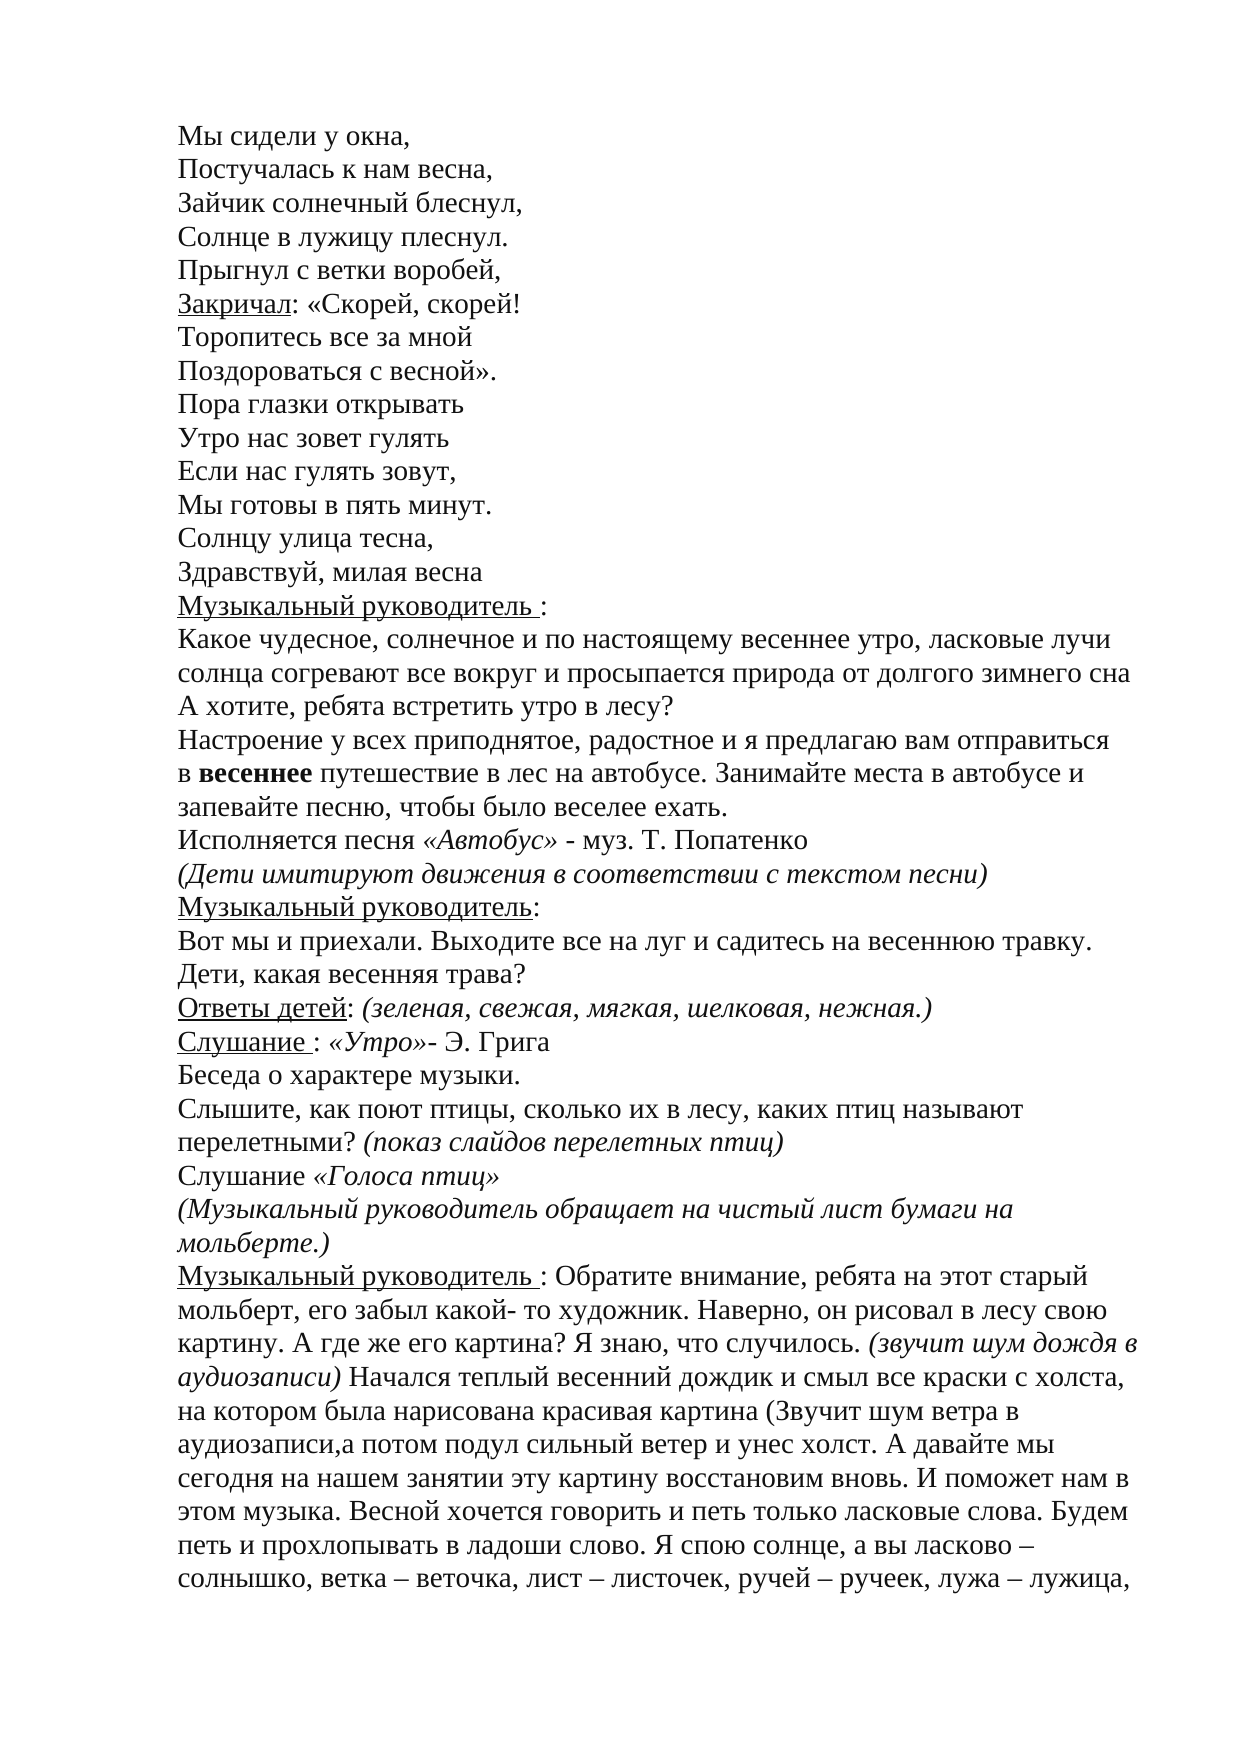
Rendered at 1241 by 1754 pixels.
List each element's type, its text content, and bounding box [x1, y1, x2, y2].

text Ответы детей: (зеленая, свежая, мягкая, шелковая, нежная.) [177, 990, 1152, 1024]
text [177, 1258, 1152, 1594]
text (Дети имитируют движения в соответствии с текстом песни) [177, 856, 1152, 889]
text Пора глазки открывать [177, 386, 1152, 420]
text Закричал: «Скорей, скорей! [177, 286, 1152, 319]
text Слышите, как поют птицы, сколько их в лесу, каких птиц называют перелетными? (показ слайдов перелетных птиц) [177, 1091, 1152, 1158]
text Утро нас зовет гулять [177, 420, 1152, 453]
text Здравствуй, милая весна [177, 554, 1152, 588]
text Постучалась к нам весна, [177, 152, 1152, 185]
text А хотите, ребята встретить утро в лесу? [177, 688, 1152, 722]
text Какое чудесное, солнечное и по настоящему весеннее утро, ласковые лучи солнца согревают все вокруг и просыпается природа от долгого зимнего сна [177, 621, 1152, 688]
text Музыкальный руководитель : [177, 588, 1152, 621]
text Прыгнул с ветки воробей, [177, 252, 1152, 286]
text Настроение у всех приподнятое, радостное и я предлагаю вам отправиться в весеннее путешествие в лес на автобусе. Занимайте места в автобусе и запевайте песню, чтобы было веселее ехать. [177, 722, 1152, 822]
text Солнцу улица тесна, [177, 521, 1152, 554]
text Вот мы и приехали. Выходите все на луг и садитесь на весеннюю травку. Дети, какая весенняя трава? [177, 923, 1152, 990]
text Солнце в лужицу плеснул. [177, 219, 1152, 252]
text Зайчик солнечный блеснул, [177, 185, 1152, 219]
text (Музыкальный руководитель обращает на чистый лист бумаги на мольберте.) [177, 1191, 1152, 1258]
text Мы сидели у окна, [177, 118, 1152, 152]
text Поздороваться с весной». [177, 353, 1152, 386]
text Слушание : «Утро»- Э. Грига [177, 1024, 1152, 1057]
text Беседа о характере музыки. [177, 1057, 1152, 1091]
text Мы готовы в пять минут. [177, 487, 1152, 521]
text Если нас гулять зовут, [177, 453, 1152, 487]
text Музыкальный руководитель: [177, 889, 1152, 923]
text Торопитесь все за мной [177, 319, 1152, 353]
text Исполняется песня «Автобус» - муз. Т. Попатенко [177, 822, 1152, 856]
text Слушание «Голоса птиц» [177, 1158, 1152, 1191]
